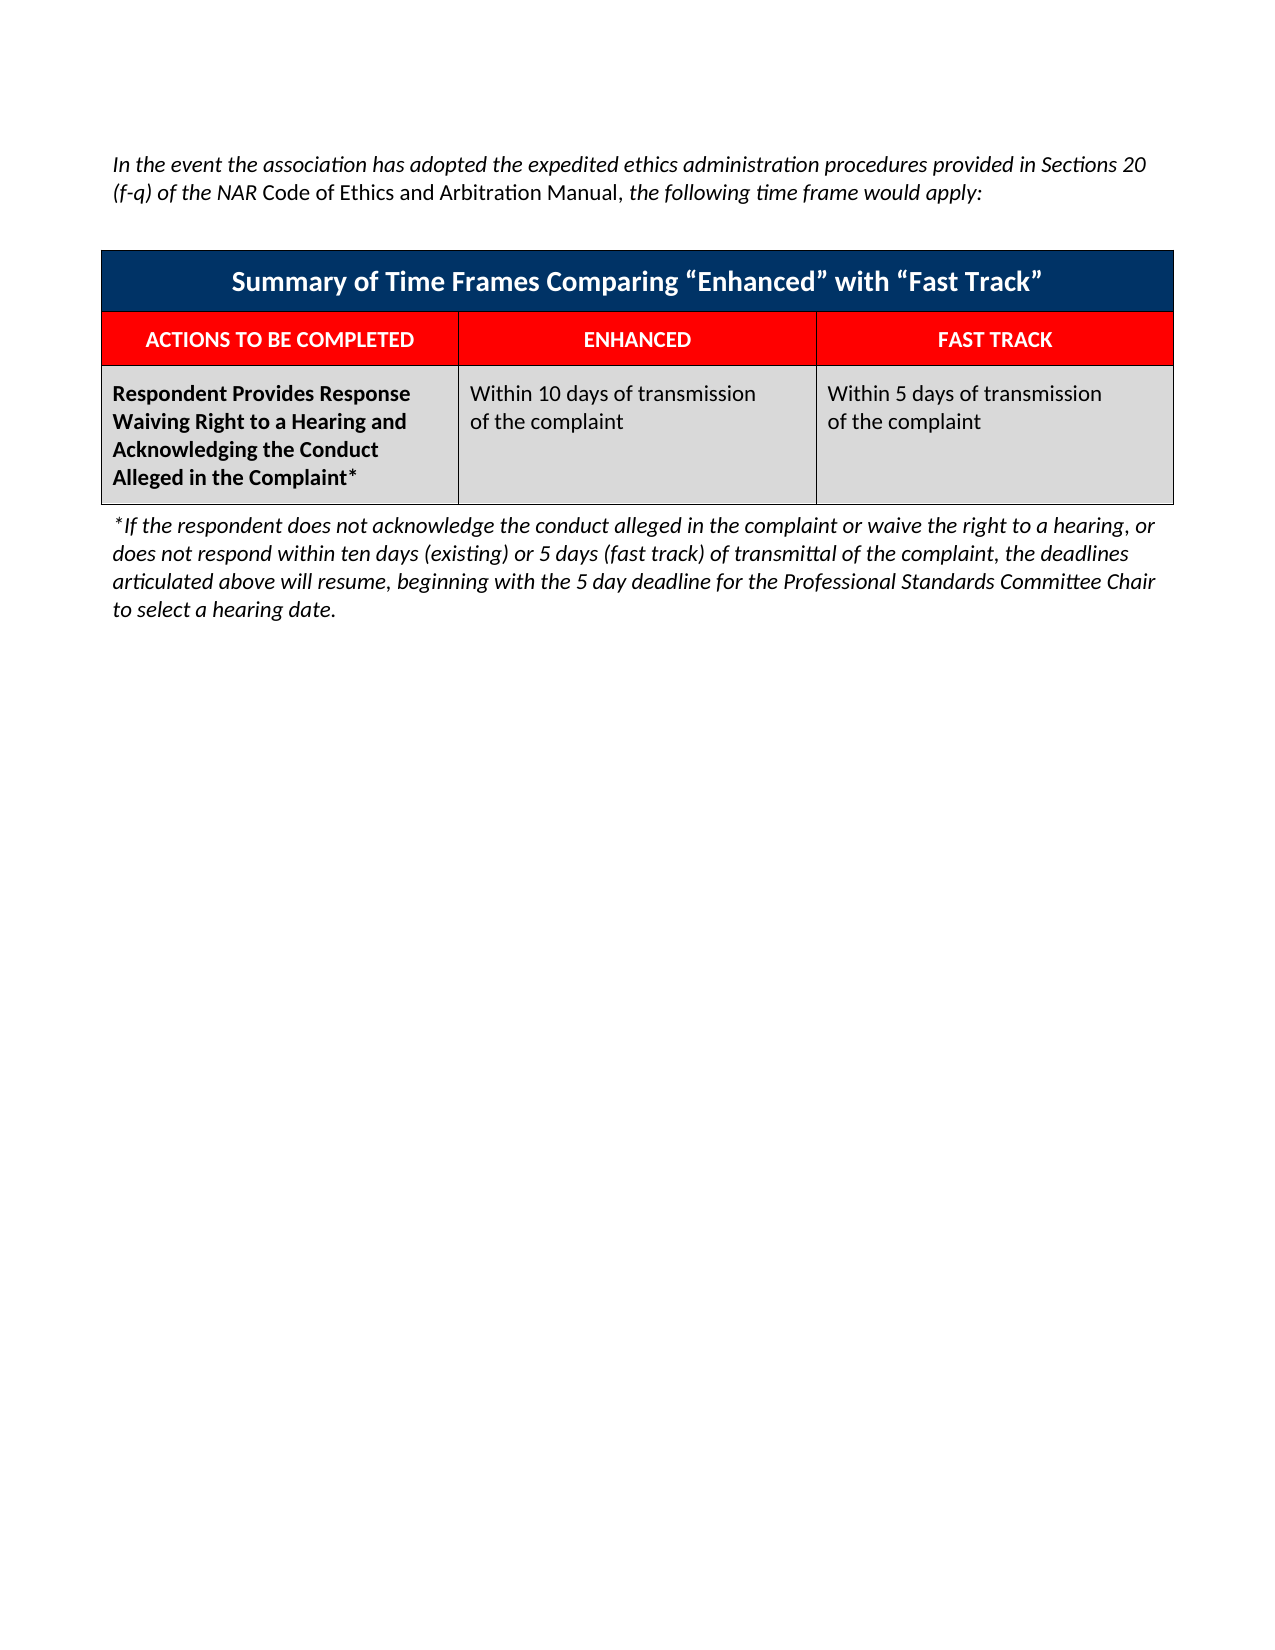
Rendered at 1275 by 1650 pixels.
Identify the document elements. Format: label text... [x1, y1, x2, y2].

table_cell ACTIONS TO BE COMPLETED [102, 312, 458, 365]
table_cell Within 10 days of transmission of the complaint [459, 366, 816, 503]
table_cell Respondent Provides Response Waiving Right to a Hearing and Acknowledging the Conduct Alleged in the Complaint* [102, 366, 458, 503]
text In the event the association has adopted the expedited ethics administration procedures provided in Sections 20 (f-q) of the NAR Code of Ethics and Arbitration Manual, the following time frame would apply: [112, 150, 1163, 206]
table_cell ENHANCED [459, 312, 816, 365]
text *If the respondent does not acknowledge the conduct alleged in the complaint or waive the right to a hearing, or does not respond within ten days (existing) or 5 days (fast track) of transmittal of the complaint, the deadlines articulated above will resume, beginning with the 5 day deadline for the Professional Standards Committee Chair to select a hearing date. [112, 511, 1163, 623]
table_cell FAST TRACK [817, 312, 1173, 365]
table_header Summary of Time Frames Comparing “Enhanced” with “Fast Track” [102, 251, 1173, 311]
table_cell Within 5 days of transmission of the complaint [817, 366, 1173, 503]
